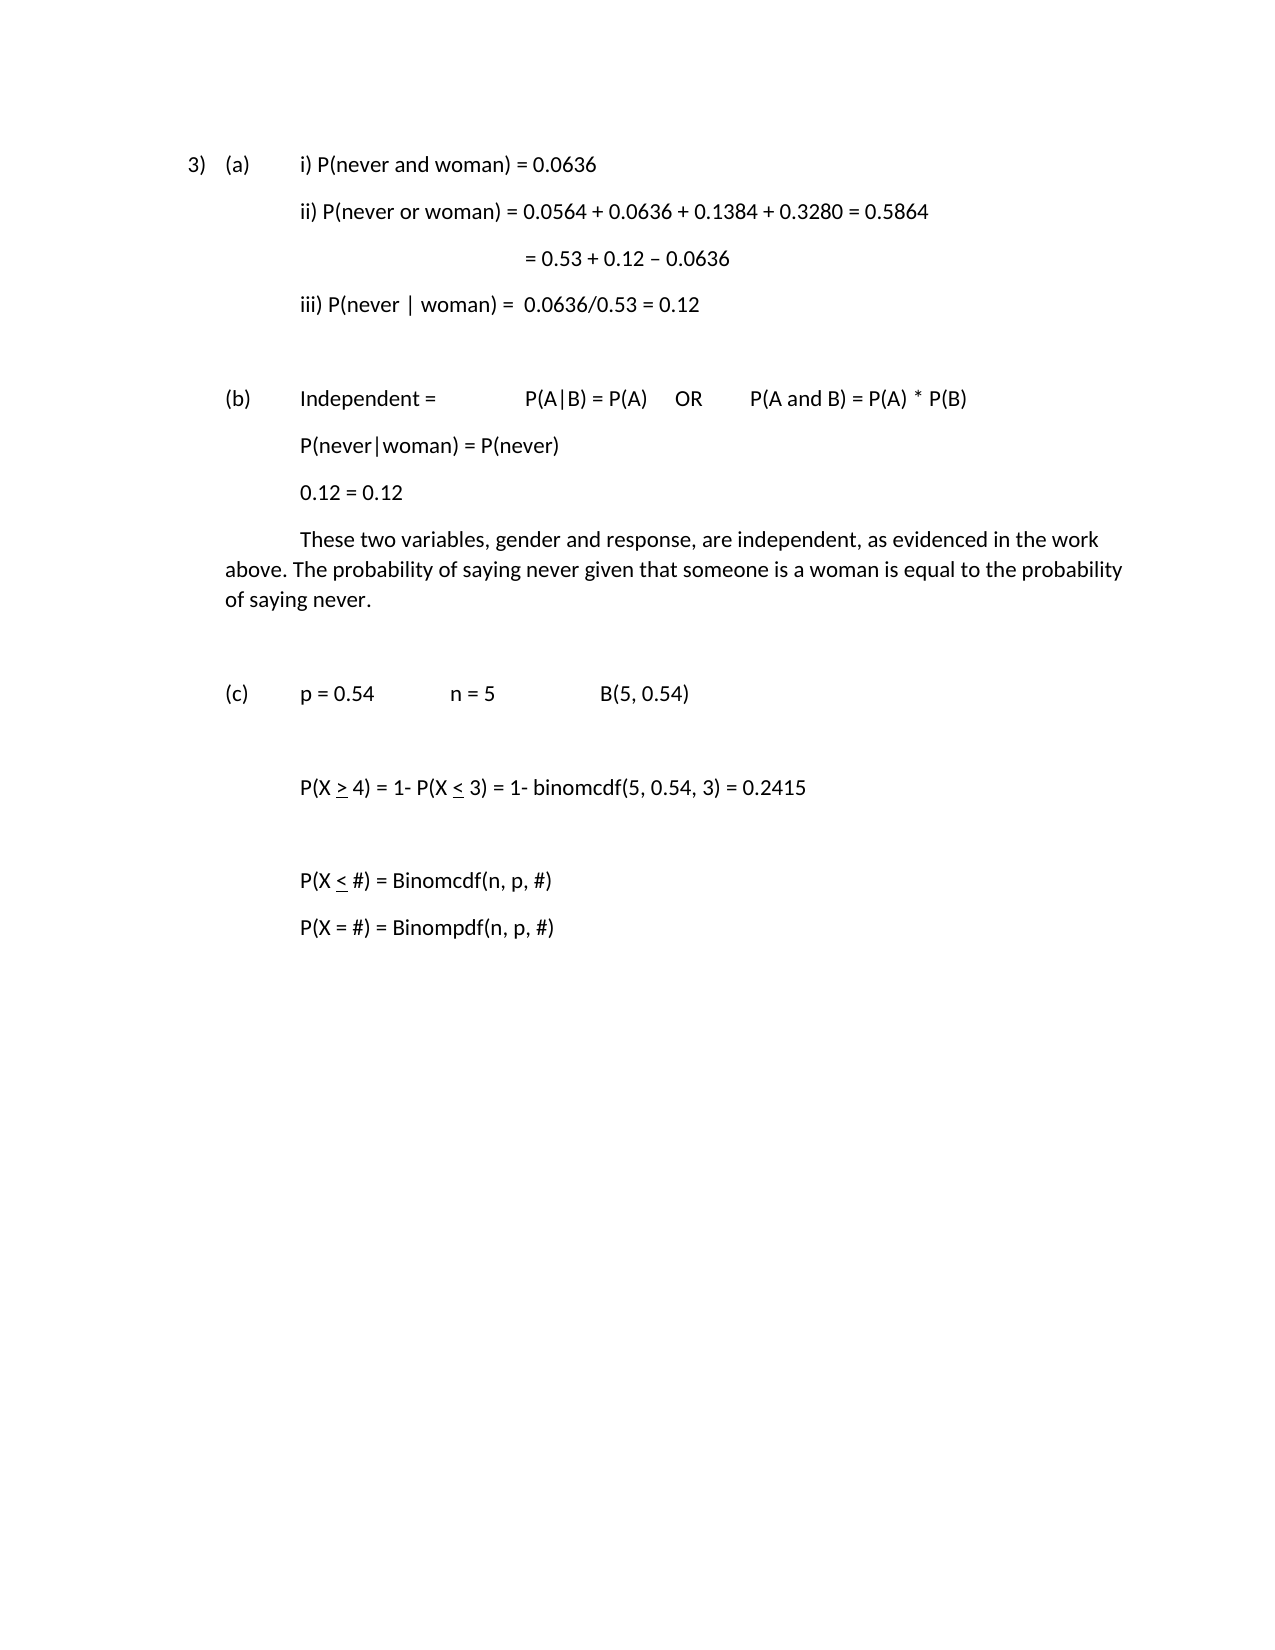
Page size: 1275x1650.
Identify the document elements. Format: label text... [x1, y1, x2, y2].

text 0.12 = 0.12 [150, 478, 1125, 506]
list (a) i) P(never and woman) = 0.0636 [187, 150, 1125, 178]
text (c) p = 0.54 n = 5 B(5, 0.54) [225, 679, 1125, 707]
text P(X = #) = Binompdf(n, p, #) [225, 913, 1125, 942]
text P(X < #) = Binomcdf(n, p, #) [225, 867, 1125, 895]
text P(X > 4) = 1- P(X < 3) = 1- binomcdf(5, 0.54, 3) = 0.2415 [225, 773, 1125, 801]
text These two variables, gender and response, are independent, as evidenced in the work above. The probability of saying never given that someone is a woman is equal to the probability of saying never. [225, 525, 1125, 613]
text (b) Independent = P(A|B) = P(A) OR P(A and B) = P(A) * P(B) [150, 384, 1125, 412]
text = 0.53 + 0.12 – 0.0636 [225, 244, 1125, 272]
text iii) P(never | woman) = 0.0636/0.53 = 0.12 [225, 291, 1125, 319]
text P(never|woman) = P(never) [150, 431, 1125, 459]
text ii) P(never or woman) = 0.0564 + 0.0636 + 0.1384 + 0.3280 = 0.5864 [225, 197, 1125, 225]
